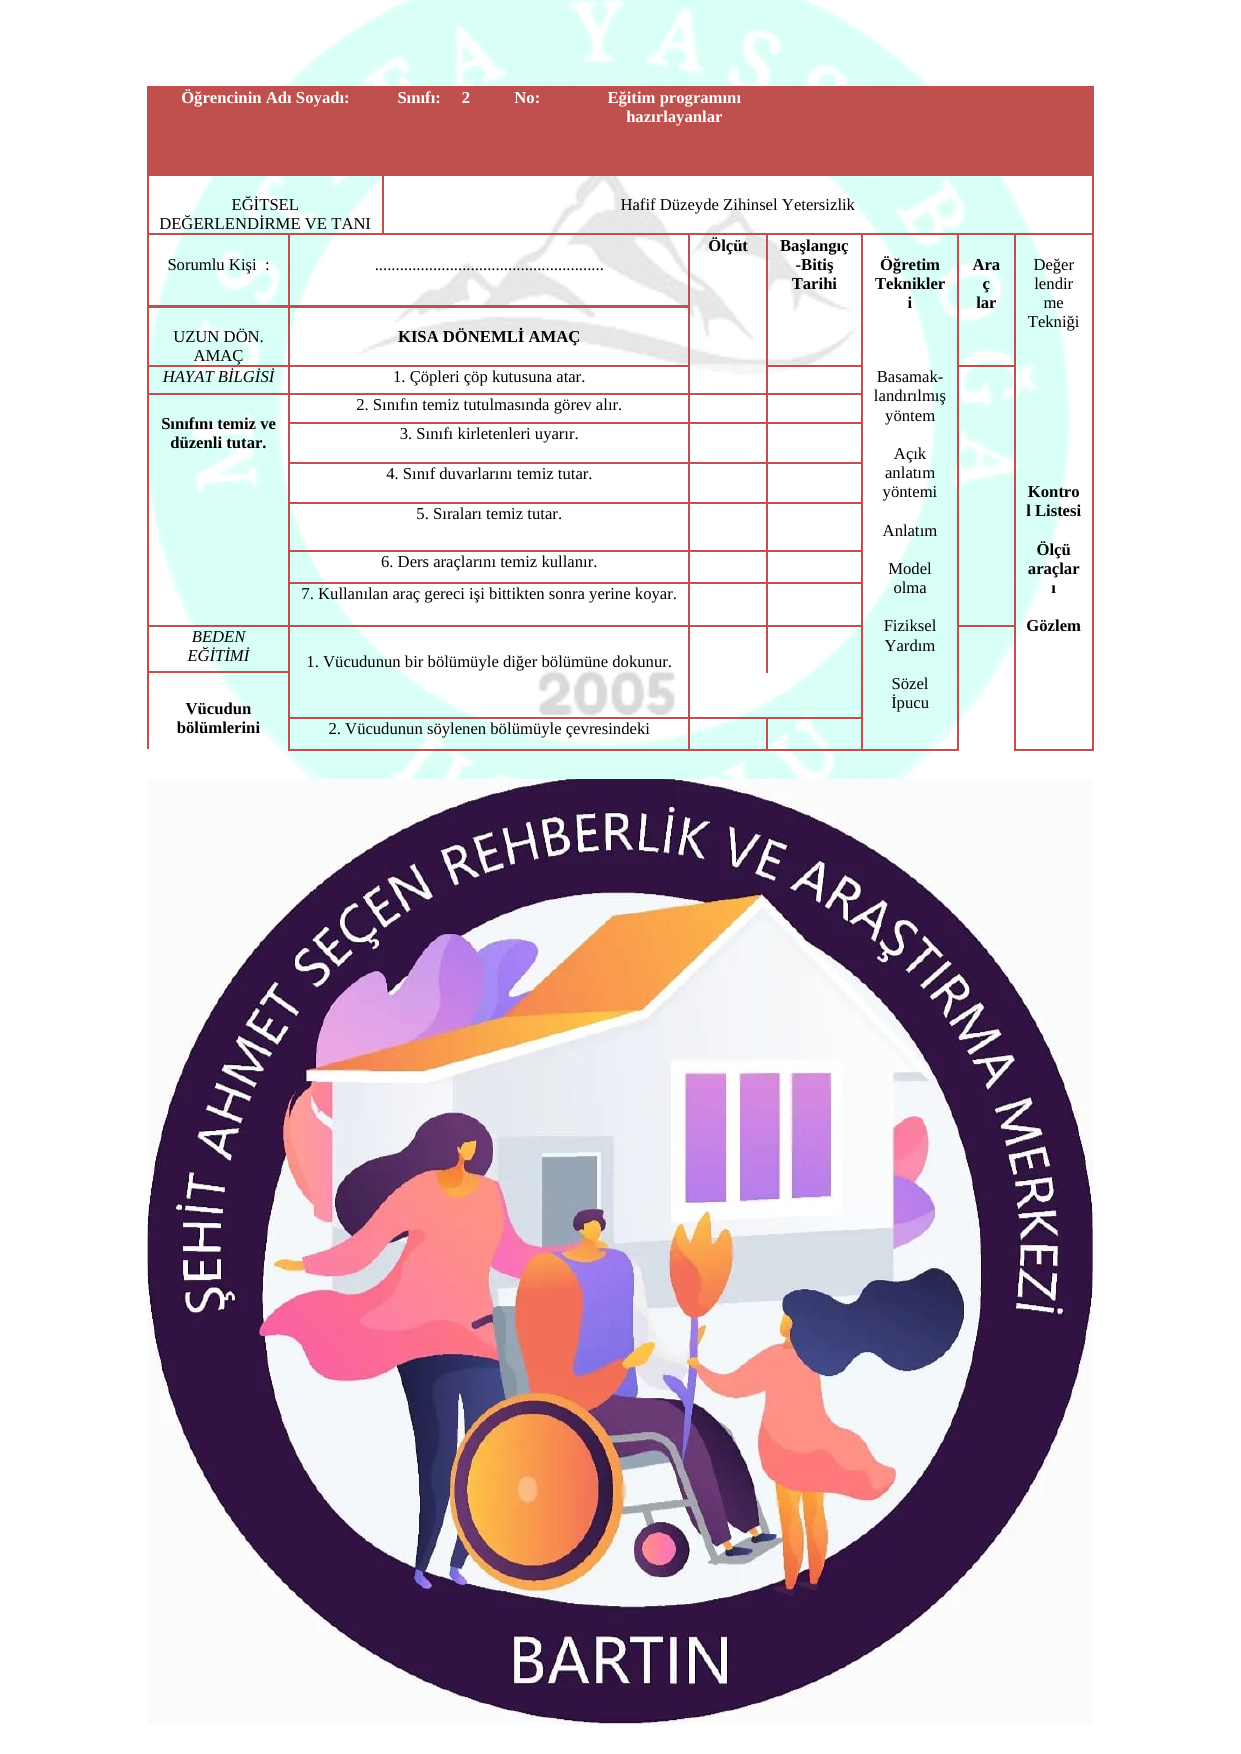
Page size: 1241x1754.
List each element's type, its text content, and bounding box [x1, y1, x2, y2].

table_cell KISA DÖNEMLİ AMAÇ [290, 308, 688, 365]
table_cell 3. Sınıfı kirletenleri uyarır. [290, 424, 688, 462]
table_cell [690, 424, 766, 462]
table_cell [768, 464, 861, 502]
table_cell UZUN DÖN. AMAÇ [149, 308, 288, 365]
table_cell 1. Çöpleri çöp kutusuna atar. [290, 367, 688, 392]
table_cell [959, 627, 1014, 749]
table_cell Başlangıç-Bitiş Tarihi [768, 235, 861, 365]
table_cell Kontrol Listesi Ölçü araçları Gözlem [1016, 365, 1092, 749]
table_header Öğrencinin Adı Soyadı: [149, 88, 382, 174]
table_cell Ölçüt [690, 235, 766, 365]
table_header No: [485, 88, 569, 174]
table_cell 2. Vücudunun söylenen bölümüyle çevresindeki nesnelere dokunur. [290, 719, 688, 749]
table_cell 6. Ders araçlarını temiz kullanır. [290, 552, 688, 582]
table_cell [959, 367, 1014, 624]
table_cell ....................................................... [290, 235, 688, 305]
picture [147, 779, 1093, 1725]
table_cell [690, 395, 766, 422]
table_cell [690, 719, 766, 749]
table_cell EĞİTSEL DEĞERLENDİRME VE TANI [149, 176, 382, 233]
table_cell [768, 367, 861, 392]
table_cell [768, 552, 861, 582]
table_cell 5. Sıraları temiz tutar. [290, 504, 688, 550]
table_header Sınıfı: 2 [384, 88, 483, 174]
table_cell Sınıfını temiz ve düzenli tutar. [149, 395, 288, 624]
table_cell [690, 552, 766, 582]
table_cell HAYAT BİLGİSİ [149, 367, 288, 392]
table_cell [768, 719, 861, 749]
table_cell 4. Sınıf duvarlarını temiz tutar. [290, 464, 688, 502]
table_cell [690, 504, 766, 550]
table_cell BEDEN EĞİTİMİ [149, 627, 288, 671]
table_cell Vücudun bölümlerini hareket ettirir. [149, 673, 288, 749]
table_cell [690, 584, 766, 624]
table_cell [767, 627, 861, 717]
table_cell Öğretim Teknikleri [863, 235, 957, 365]
table_cell 7. Kullanılan araç gereci işi bittikten sonra yerine koyar. [290, 584, 688, 624]
table_cell [768, 395, 861, 422]
table_cell [690, 365, 766, 392]
table_cell Araç lar [959, 235, 1014, 365]
table_cell 2. Sınıfın temiz tutulmasında görev alır. [290, 395, 688, 422]
table_cell [768, 504, 861, 550]
table_cell [768, 584, 861, 624]
table_cell Hafif Düzeyde Zihinsel Yetersizlik [384, 176, 1092, 233]
table_cell Sorumlu Kişi : [149, 235, 288, 305]
table_header [780, 88, 1092, 174]
table_cell 1. Vücudunun bir bölümüyle diğer bölümüne dokunur. [290, 627, 688, 717]
table_cell [690, 627, 767, 717]
table_cell Basamak-landırılmış yöntem Açık anlatım yöntemi Anlatım Model olma Fiziksel Yardım Sözel İpucu Soru cevap [863, 365, 957, 749]
table_cell Değer lendir me Tekniği [1016, 235, 1092, 365]
table_cell [690, 464, 766, 502]
table_header Eğitim programını hazırlayanlar [571, 88, 778, 174]
table_cell [768, 424, 861, 462]
